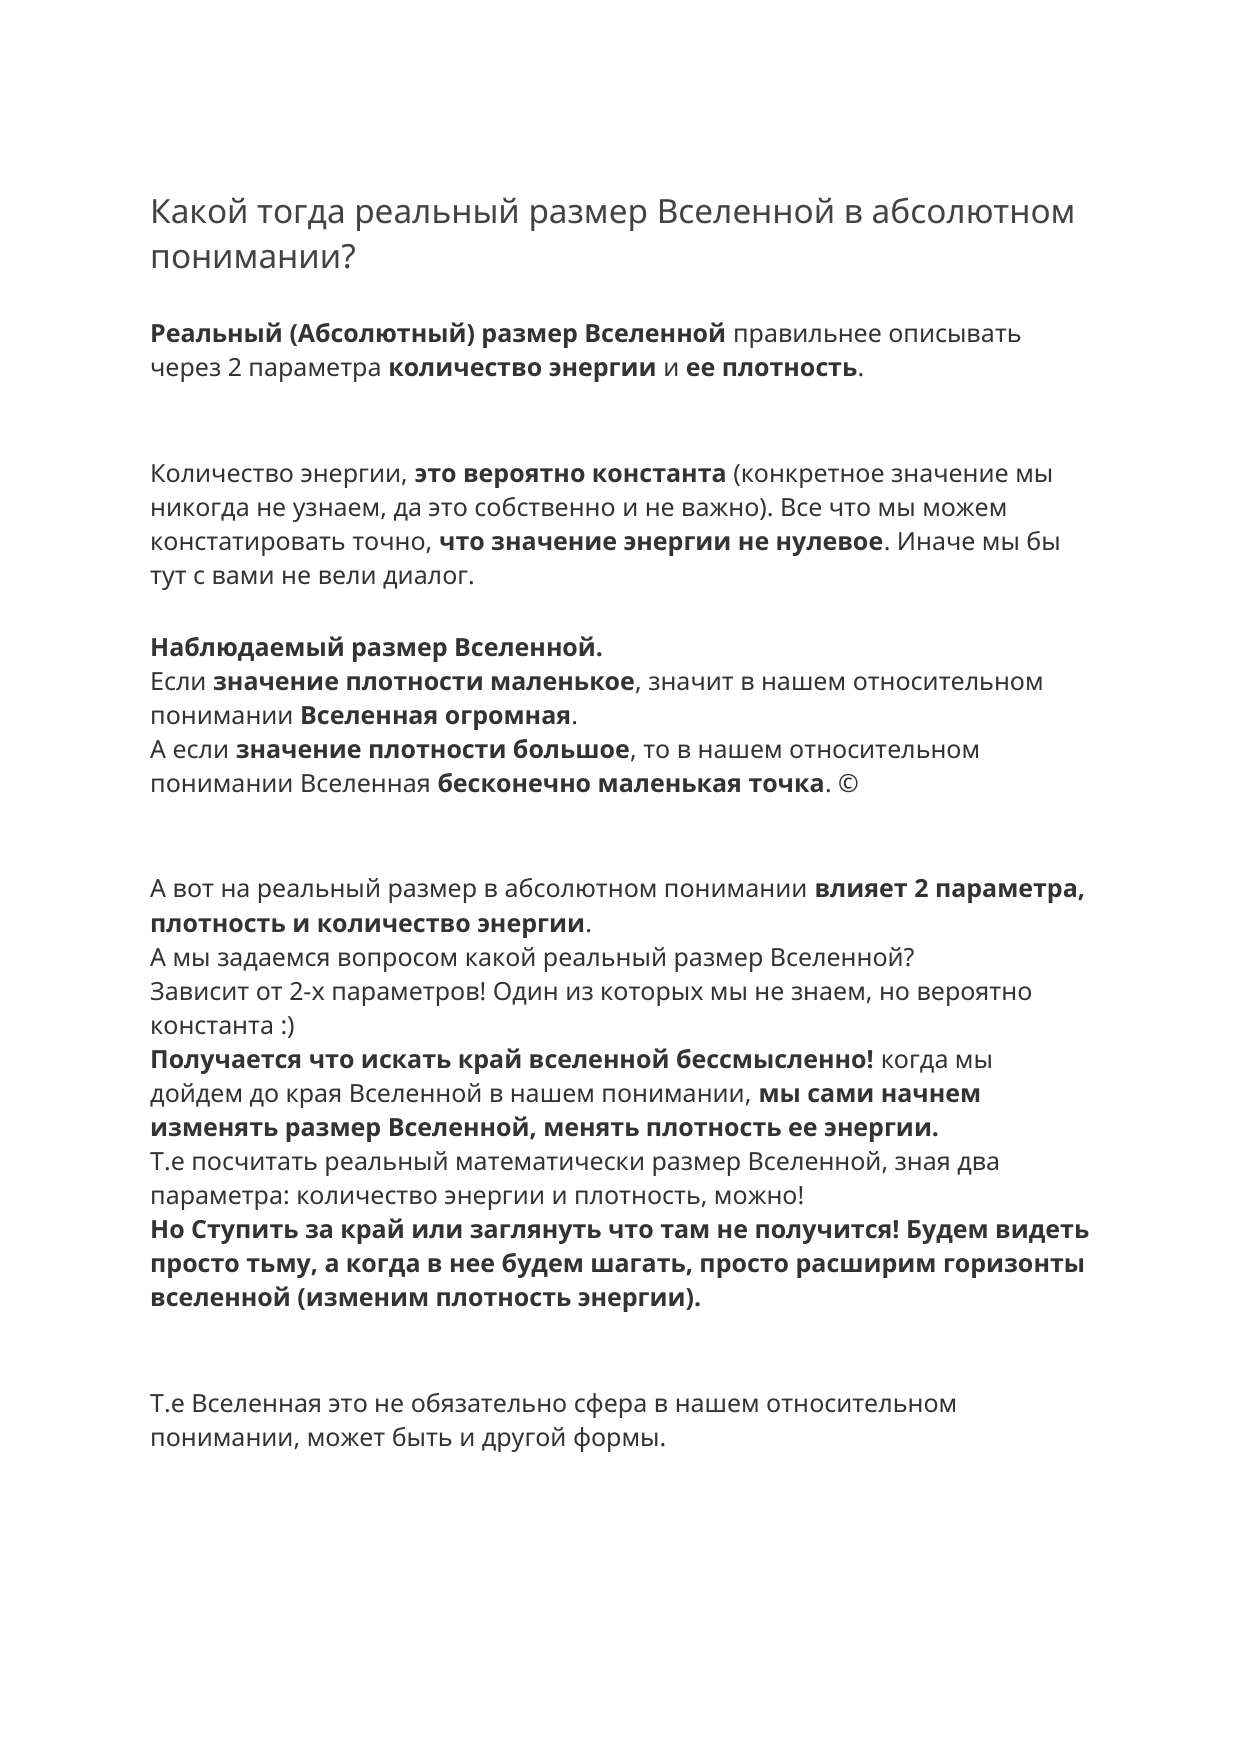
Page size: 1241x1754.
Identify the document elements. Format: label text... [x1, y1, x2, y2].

text А вот на реальный размер в абсолютном понимании влияет 2 параметра, плотность и количество энергии. А мы задаемся вопросом какой реальный размер Вселенной? Зависит от 2-х параметров! Один из которых мы не знаем, но вероятно константа :) Получается что искать край вселенной бессмысленно! когда мы дойдем до края Вселенной в нашем понимании, мы сами начнем изменять размер Вселенной, менять плотность ее энергии. Т.е посчитать реальный математически размер Вселенной, зная два параметра: количество энергии и плотность, можно! Но Ступить за край или заглянуть что там не получится! Будем видеть просто тьму, а когда в нее будем шагать, просто расширим горизонты вселенной (изменим плотность энергии). [150, 837, 1090, 1314]
text Наблюдаемый размер Вселенной. Если значение плотности маленькое, значит в нашем относительном понимании Вселенная огромная. А если значение плотности большое, то в нашем относительном понимании Вселенная бесконечно маленькая точка. © [150, 629, 1090, 799]
text Количество энергии, это вероятно константа (конкретное значение мы никогда не узнаем, да это собственно и не важно). Все что мы можем констатировать точно, что значение энергии не нулевое. Иначе мы бы тут с вами не вели диалог. [150, 421, 1090, 592]
text Т.е Вселенная это не обязательно сфера в нашем относительном понимании, может быть и другой формы. [150, 1351, 1090, 1454]
subtitle Какой тогда реальный размер Вселенной в абсолютном понимании? [150, 187, 1090, 278]
text Реальный (Абсолютный) размер Вселенной правильнее описывать через 2 параметра количество энергии и ее плотность. [150, 316, 1090, 384]
